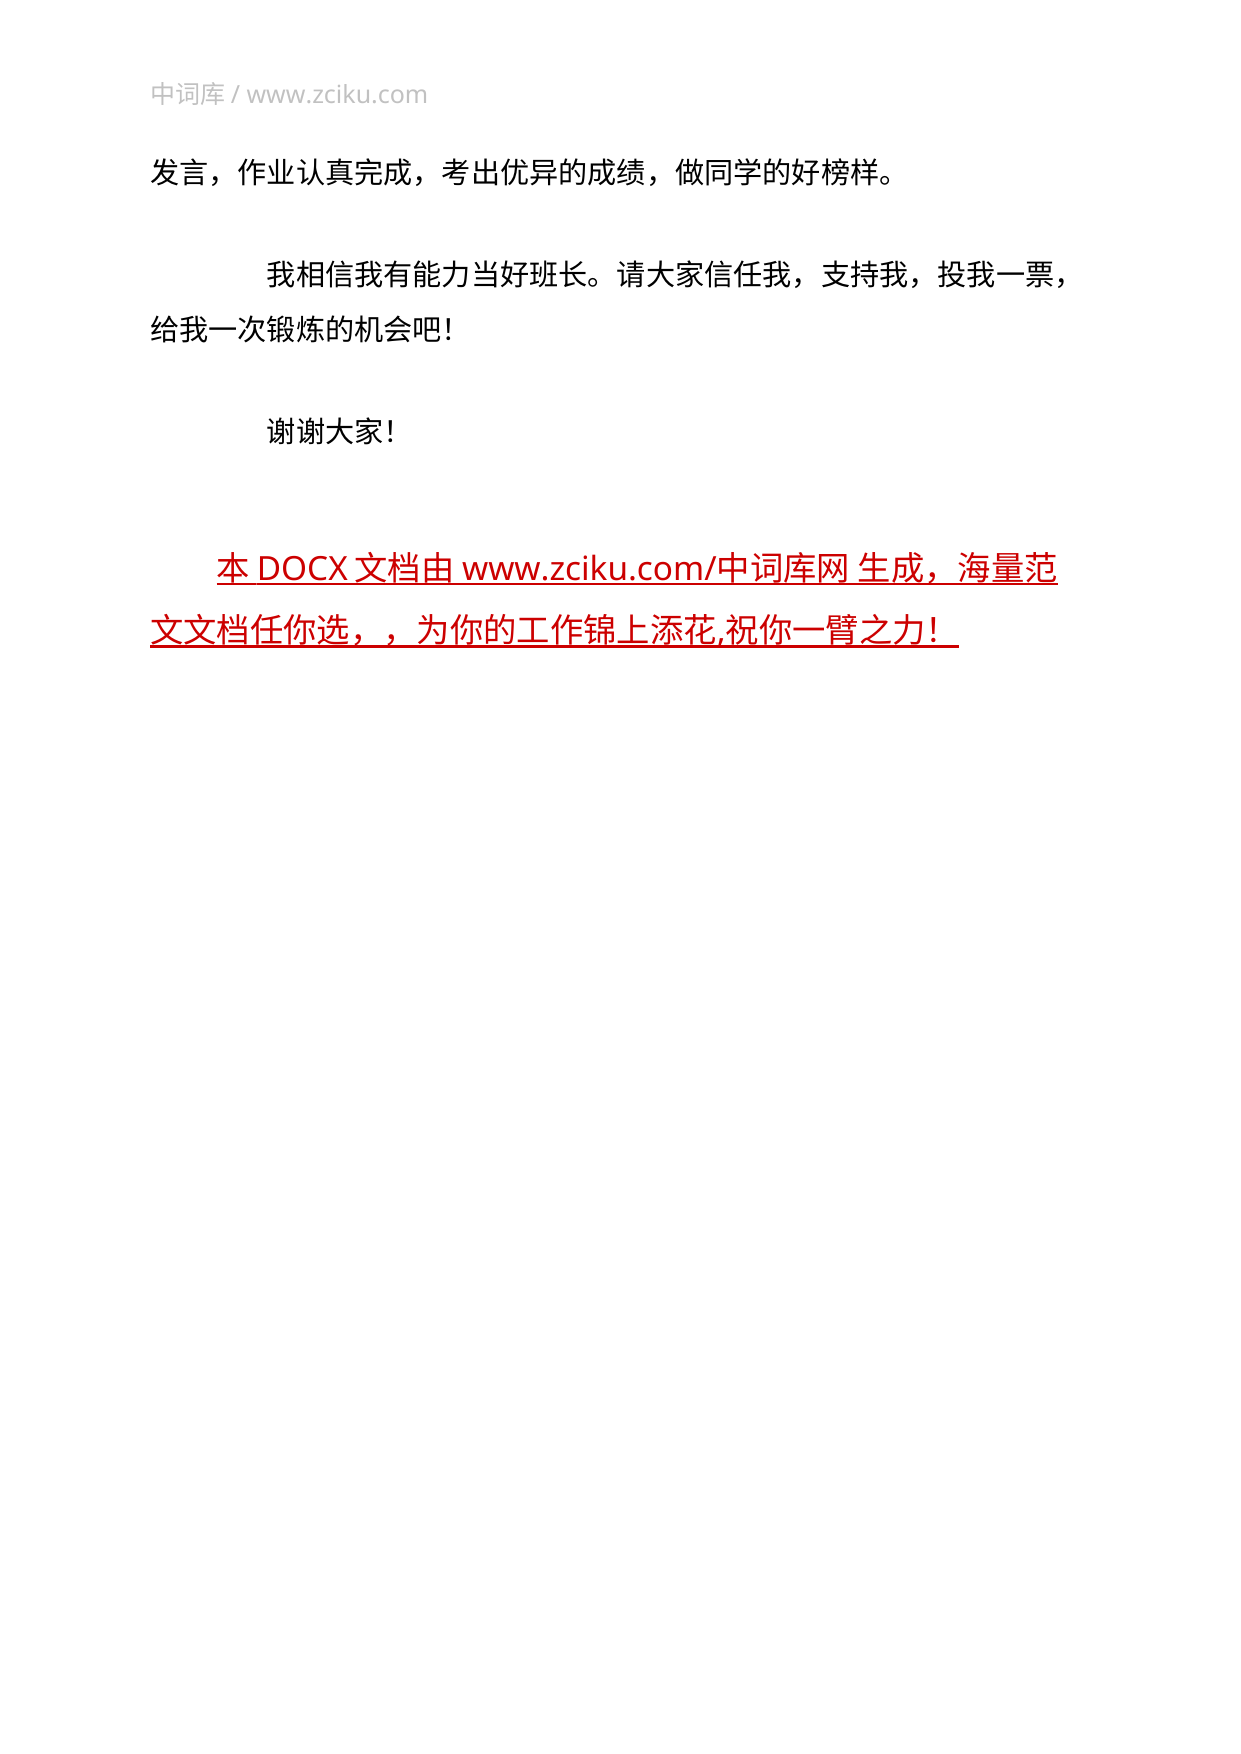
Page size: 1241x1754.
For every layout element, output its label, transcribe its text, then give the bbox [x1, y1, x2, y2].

text 我相信我有能力当好班长。请大家信任我，支持我，投我一票，给我一次锻炼的机会吧！ [150, 252, 1090, 349]
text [150, 150, 1090, 192]
text 本DOCX文档由 www.zciku.com/中词库网 生成，海量范文文档任你选，，为你的工作锦上添花,祝你一臂之力！ [150, 541, 1090, 653]
text 谢谢大家！ [150, 408, 1090, 451]
